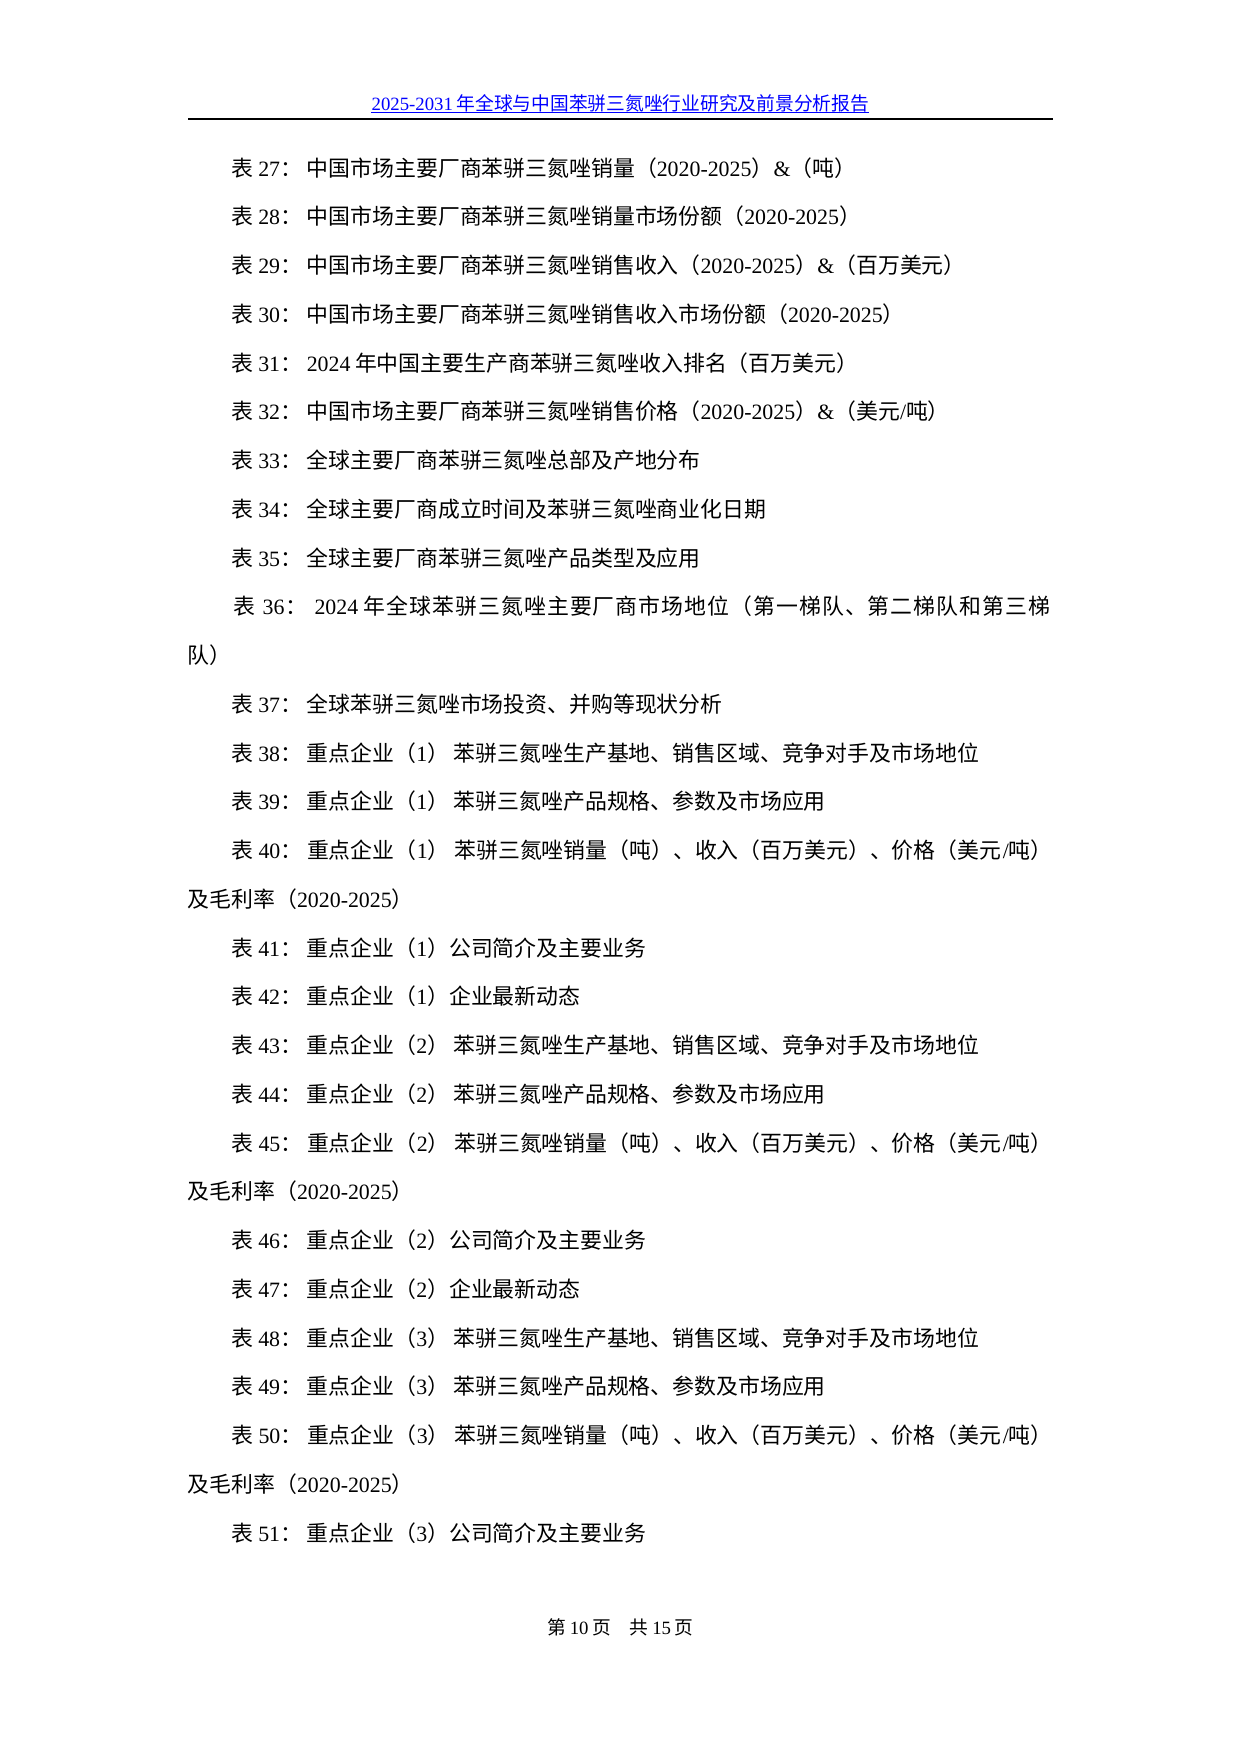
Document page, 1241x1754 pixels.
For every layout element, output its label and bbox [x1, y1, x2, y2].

text [187, 150, 1053, 1548]
